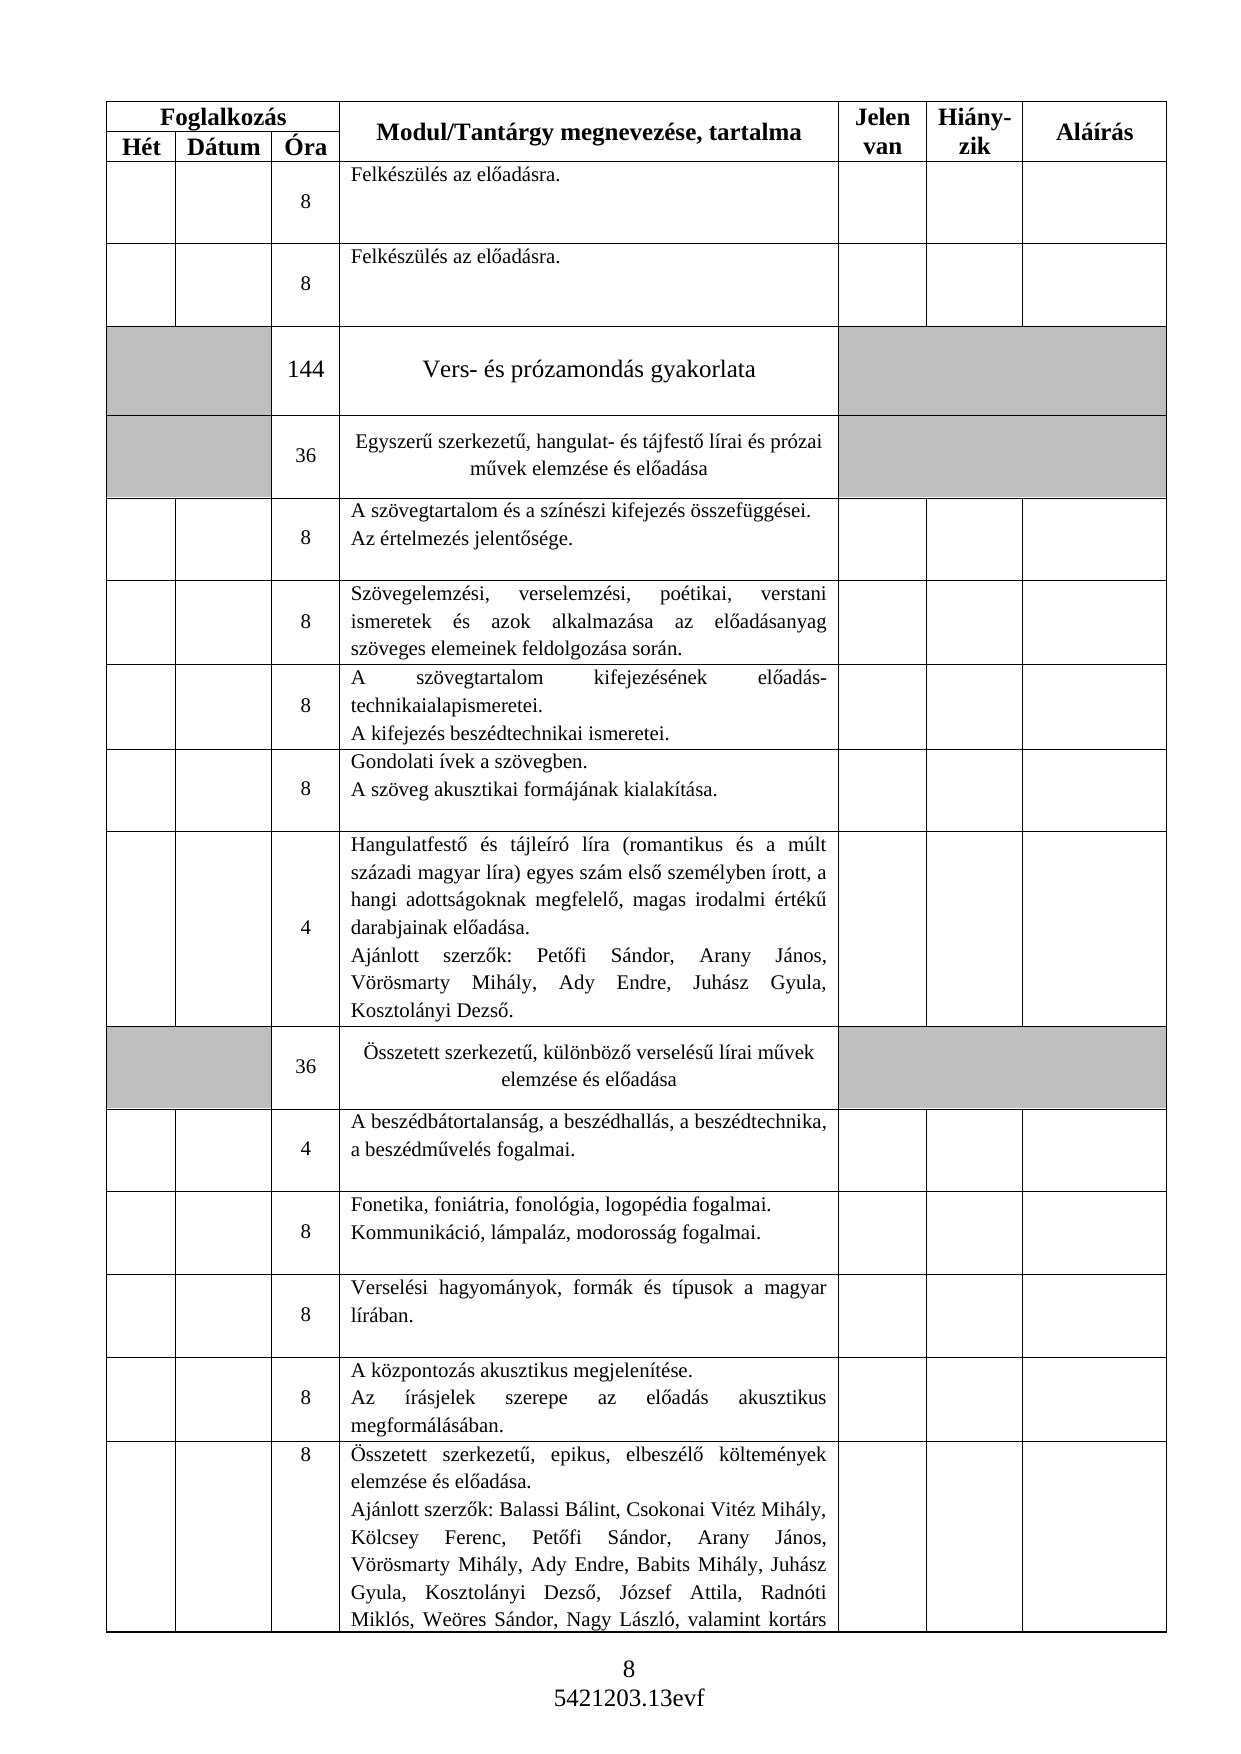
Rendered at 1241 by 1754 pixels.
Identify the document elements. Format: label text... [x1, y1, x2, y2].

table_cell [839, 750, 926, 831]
table_cell Óra [272, 132, 339, 161]
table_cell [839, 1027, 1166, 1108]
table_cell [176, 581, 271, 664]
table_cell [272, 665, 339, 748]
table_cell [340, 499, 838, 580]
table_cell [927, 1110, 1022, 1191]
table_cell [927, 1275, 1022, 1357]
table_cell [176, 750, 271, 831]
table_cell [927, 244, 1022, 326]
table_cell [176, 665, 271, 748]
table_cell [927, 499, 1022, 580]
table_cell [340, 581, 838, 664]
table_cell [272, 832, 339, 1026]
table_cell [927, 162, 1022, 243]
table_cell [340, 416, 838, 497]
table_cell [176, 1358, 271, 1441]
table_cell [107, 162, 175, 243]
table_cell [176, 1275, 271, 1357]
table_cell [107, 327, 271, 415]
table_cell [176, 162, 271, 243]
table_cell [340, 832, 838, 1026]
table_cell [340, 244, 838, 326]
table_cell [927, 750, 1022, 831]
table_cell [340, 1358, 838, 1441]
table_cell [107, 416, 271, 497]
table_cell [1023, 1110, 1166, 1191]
table_cell Hét [107, 132, 175, 161]
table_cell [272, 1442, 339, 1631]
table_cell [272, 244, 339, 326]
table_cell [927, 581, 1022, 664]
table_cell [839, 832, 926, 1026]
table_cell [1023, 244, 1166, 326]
table_header Hiány- zik (fő) [927, 102, 1022, 161]
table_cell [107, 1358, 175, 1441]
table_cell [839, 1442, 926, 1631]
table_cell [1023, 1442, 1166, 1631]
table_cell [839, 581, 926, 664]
table_header Modul/Tantárgy megnevezése, tartalma [340, 102, 838, 161]
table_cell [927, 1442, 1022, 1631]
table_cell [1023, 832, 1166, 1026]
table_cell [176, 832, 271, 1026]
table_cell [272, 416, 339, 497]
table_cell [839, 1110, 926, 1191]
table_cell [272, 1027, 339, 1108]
table_header Aláírás [1023, 102, 1166, 161]
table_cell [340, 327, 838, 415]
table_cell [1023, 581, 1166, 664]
table_header Foglalkozás [107, 102, 339, 131]
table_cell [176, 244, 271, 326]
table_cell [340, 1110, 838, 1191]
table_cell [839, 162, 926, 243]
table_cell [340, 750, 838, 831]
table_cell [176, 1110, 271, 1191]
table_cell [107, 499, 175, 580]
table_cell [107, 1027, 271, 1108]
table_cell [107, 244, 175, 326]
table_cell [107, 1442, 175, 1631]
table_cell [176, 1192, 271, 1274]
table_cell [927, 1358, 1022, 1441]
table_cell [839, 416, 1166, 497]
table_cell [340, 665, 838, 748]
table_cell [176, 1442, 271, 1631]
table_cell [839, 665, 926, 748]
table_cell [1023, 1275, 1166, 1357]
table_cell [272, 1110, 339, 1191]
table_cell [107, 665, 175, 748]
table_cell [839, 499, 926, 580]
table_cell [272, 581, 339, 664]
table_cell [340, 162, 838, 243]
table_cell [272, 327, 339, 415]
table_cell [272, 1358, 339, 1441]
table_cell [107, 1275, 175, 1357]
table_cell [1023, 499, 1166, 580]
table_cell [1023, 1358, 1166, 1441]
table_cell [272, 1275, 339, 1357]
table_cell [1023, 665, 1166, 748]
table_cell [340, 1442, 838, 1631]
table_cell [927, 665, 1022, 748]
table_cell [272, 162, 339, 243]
table_header Jelen van (fő) [839, 102, 926, 161]
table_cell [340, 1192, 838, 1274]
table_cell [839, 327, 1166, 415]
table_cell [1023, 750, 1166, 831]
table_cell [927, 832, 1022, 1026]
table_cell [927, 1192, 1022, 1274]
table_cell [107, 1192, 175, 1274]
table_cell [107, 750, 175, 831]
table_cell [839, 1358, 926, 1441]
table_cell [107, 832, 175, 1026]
table_cell Dátum [176, 132, 271, 161]
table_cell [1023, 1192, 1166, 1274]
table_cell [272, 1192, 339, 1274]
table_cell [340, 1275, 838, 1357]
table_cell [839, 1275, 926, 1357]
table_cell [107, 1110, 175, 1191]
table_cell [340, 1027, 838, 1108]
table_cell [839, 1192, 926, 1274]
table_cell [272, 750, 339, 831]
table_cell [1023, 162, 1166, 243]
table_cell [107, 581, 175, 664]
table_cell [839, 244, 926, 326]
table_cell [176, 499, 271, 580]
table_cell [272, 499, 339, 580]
